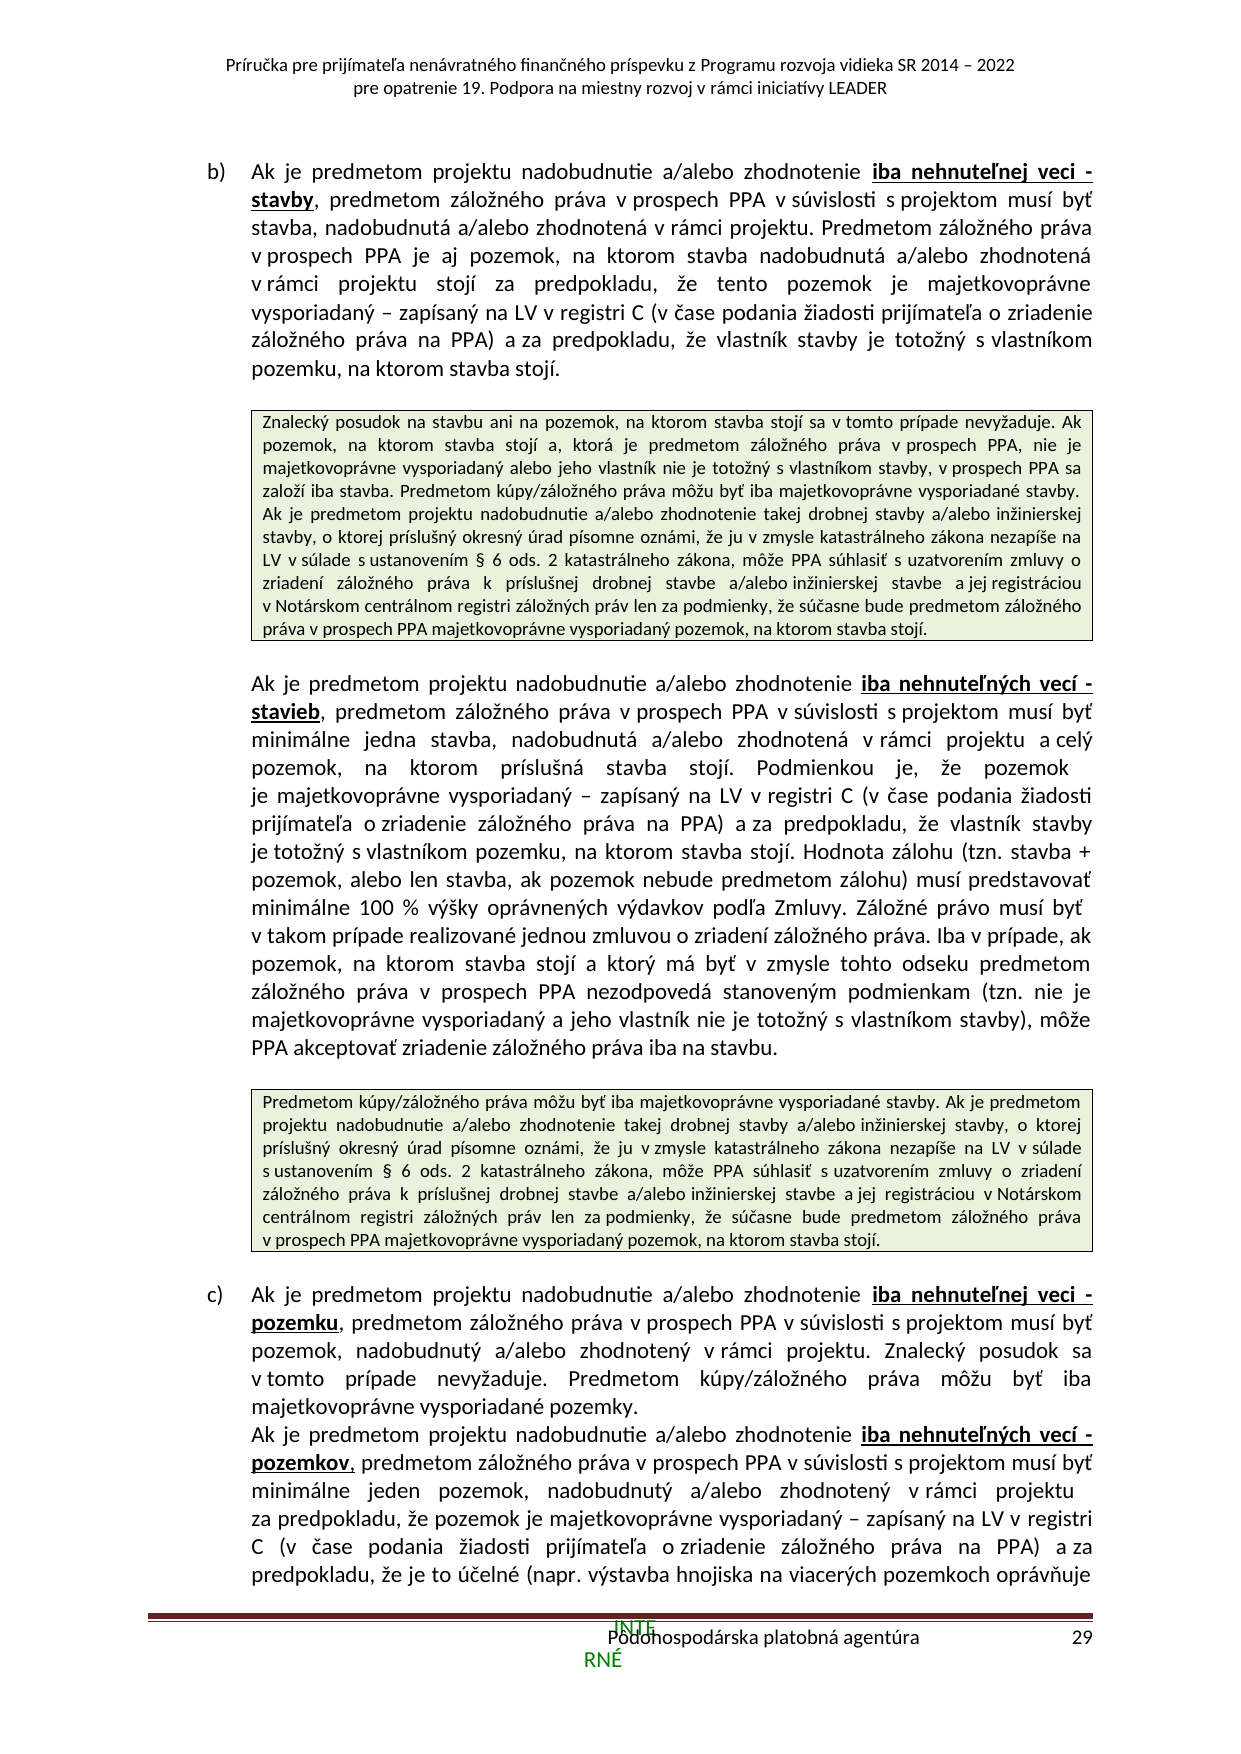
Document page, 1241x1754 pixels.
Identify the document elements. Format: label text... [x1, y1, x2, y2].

text Ak je predmetom projektu nadobudnutie a/alebo zhodnotenie iba nehnuteľných vecí - stavieb, predmetom záložného práva v prospech PPA v súvislosti s projektom musí byť minimálne jedna stavba, nadobudnutá a/alebo zhodnotená v rámci projektu a celý pozemok, na ktorom príslušná stavba stojí. Podmienkou je, že pozemok je majetkovoprávne vysporiadaný – zapísaný na LV v registri C (v čase podania žiadosti prijímateľa o zriadenie záložného práva na PPA) a za predpokladu, že vlastník stavby je totožný s vlastníkom pozemku, na ktorom stavba stojí. Hodnota zálohu (tzn. stavba + pozemok, alebo len stavba, ak pozemok nebude predmetom zálohu) musí predstavovať minimálne 100 % výšky oprávnených výdavkov podľa Zmluvy. Záložné právo musí byť v takom prípade realizované jednou zmluvou o zriadení záložného práva. Iba v prípade, ak pozemok, na ktorom stavba stojí a ktorý má byť v zmysle tohto odseku predmetom záložného práva v prospech PPA nezodpovedá stanoveným podmienkam (tzn. nie je majetkovoprávne vysporiadaný a jeho vlastník nie je totožný s vlastníkom stavby), môže PPA akceptovať zriadenie záložného práva iba na stavbu. [207, 669, 1093, 1061]
list Ak je predmetom projektu nadobudnutie a/alebo zhodnotenie iba nehnuteľnej veci - stavby, predmetom záložného práva v prospech PPA v súvislosti s projektom musí byť stavba, nadobudnutá a/alebo zhodnotená v rámci projektu. Predmetom záložného práva v prospech PPA je aj pozemok, na ktorom stavba nadobudnutá a/alebo zhodnotená v rámci projektu stojí za predpokladu, že tento pozemok je majetkovoprávne vysporiadaný – zapísaný na LV v registri C (v čase podania žiadosti prijímateľa o zriadenie záložného práva na PPA) a za predpokladu, že vlastník stavby je totožný s vlastníkom pozemku, na ktorom stavba stojí. [207, 157, 1093, 382]
list Ak je predmetom projektu nadobudnutie a/alebo zhodnotenie iba nehnuteľnej veci - pozemku, predmetom záložného práva v prospech PPA v súvislosti s projektom musí byť pozemok, nadobudnutý a/alebo zhodnotený v rámci projektu. Znalecký posudok sa v tomto prípade nevyžaduje. Predmetom kúpy/záložného práva môžu byť iba majetkovoprávne vysporiadané pozemky. [207, 1280, 1093, 1420]
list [251, 1420, 1093, 1588]
table_header Predmetom kúpy/záložného práva môžu byť iba majetkovoprávne vysporiadané stavby. Ak je predmetom projektu nadobudnutie a/alebo zhodnotenie takej drobnej stavby a/alebo inžinierskej stavby, o ktorej príslušný okresný úrad písomne oznámi, že ju v zmysle katastrálneho zákona nezapíše na LV v súlade s ustanovením § 6 ods. 2 katastrálneho zákona, môže PPA súhlasiť s uzatvorením zmluvy o zriadení záložného práva k príslušnej drobnej stavbe a/alebo inžinierskej stavbe a jej registráciou v Notárskom centrálnom registri záložných práv len za podmienky, že súčasne bude predmetom záložného práva v prospech PPA majetkovoprávne vysporiadaný pozemok, na ktorom stavba stojí. [252, 1090, 1092, 1251]
table_header Znalecký posudok na stavbu ani na pozemok, na ktorom stavba stojí sa v tomto prípade nevyžaduje. Ak pozemok, na ktorom stavba stojí a, ktorá je predmetom záložného práva v prospech PPA, nie je majetkovoprávne vysporiadaný alebo jeho vlastník nie je totožný s vlastníkom stavby, v prospech PPA sa založí iba stavba. Predmetom kúpy/záložného práva môžu byť iba majetkovoprávne vysporiadané stavby. Ak je predmetom projektu nadobudnutie a/alebo zhodnotenie takej drobnej stavby a/alebo inžinierskej stavby, o ktorej príslušný okresný úrad písomne oznámi, že ju v zmysle katastrálneho zákona nezapíše na LV v súlade s ustanovením § 6 ods. 2 katastrálneho zákona, môže PPA súhlasiť s uzatvorením zmluvy o zriadení záložného práva k príslušnej drobnej stavbe a/alebo inžinierskej stavbe a jej registráciou v Notárskom centrálnom registri záložných práv len za podmienky, že súčasne bude predmetom záložného práva v prospech PPA majetkovoprávne vysporiadaný pozemok, na ktorom stavba stojí. [252, 411, 1092, 640]
